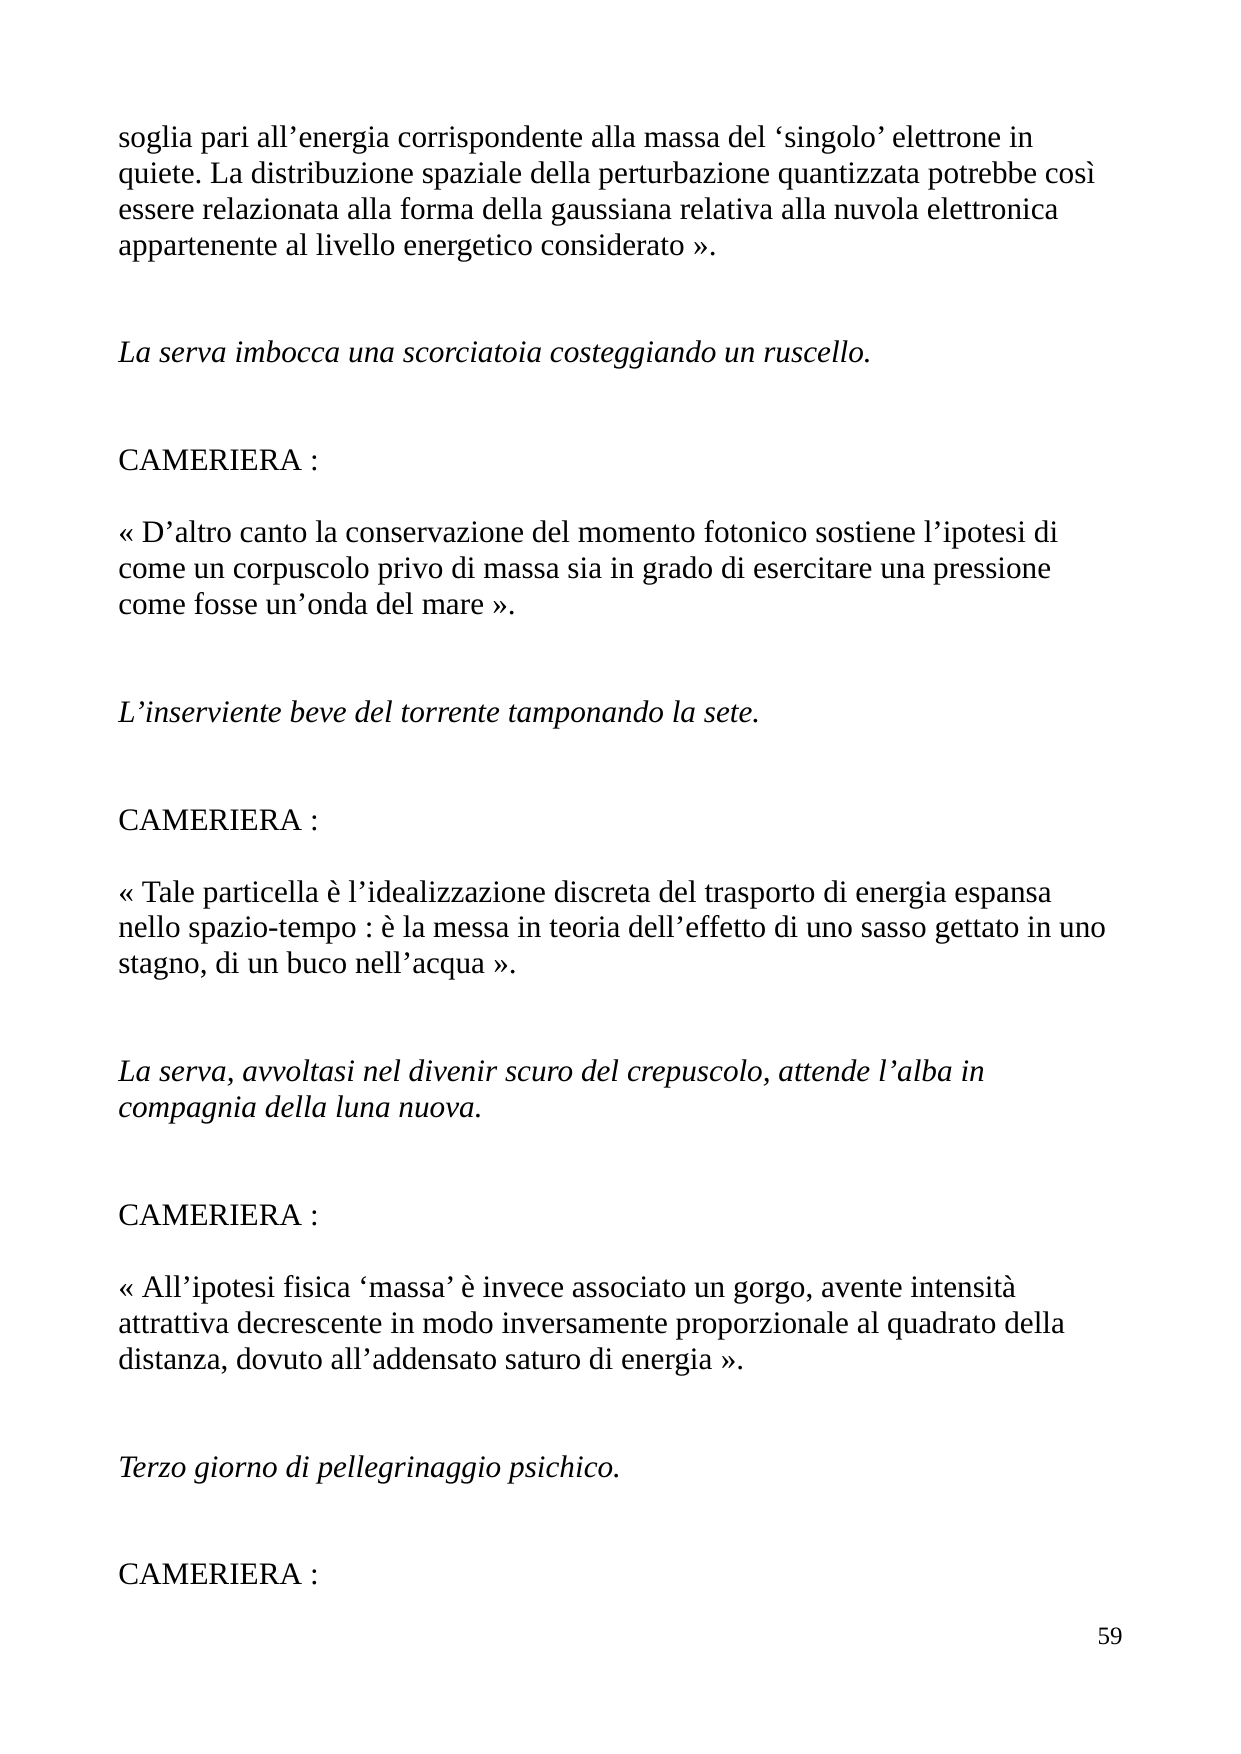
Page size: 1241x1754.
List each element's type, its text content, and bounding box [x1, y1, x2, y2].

text CAMERIERA : [118, 801, 1122, 837]
text L’inserviente beve del torrente tamponando la sete. [118, 693, 1122, 729]
text « D’altro canto la conservazione del momento fotonico sostiene l’ipotesi di come un corpuscolo privo di massa sia in grado di esercitare una pressione come fosse un’onda del mare ». [118, 513, 1122, 621]
text CAMERIERA : [118, 1556, 1122, 1592]
text La serva imbocca una scorciatoia costeggiando un ruscello. [118, 334, 1122, 370]
text « All’ipotesi fisica ‘massa’ è invece associato un gorgo, avente intensità attrattiva decrescente in modo inversamente proporzionale al quadrato della distanza, dovuto all’addensato saturo di energia ». [118, 1268, 1122, 1376]
text CAMERIERA : [118, 1196, 1122, 1232]
text « Tale particella è l’idealizzazione discreta del trasporto di energia espansa nello spazio-tempo : è la messa in teoria dell’effetto di uno sasso gettato in uno stagno, di un buco nell’acqua ». [118, 873, 1122, 981]
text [118, 118, 1122, 262]
text La serva, avvoltasi nel divenir scuro del crepuscolo, attende l’alba in compagnia della luna nuova. [118, 1052, 1122, 1124]
text CAMERIERA : [118, 442, 1122, 477]
text Terzo giorno di pellegrinaggio psichico. [118, 1448, 1122, 1484]
